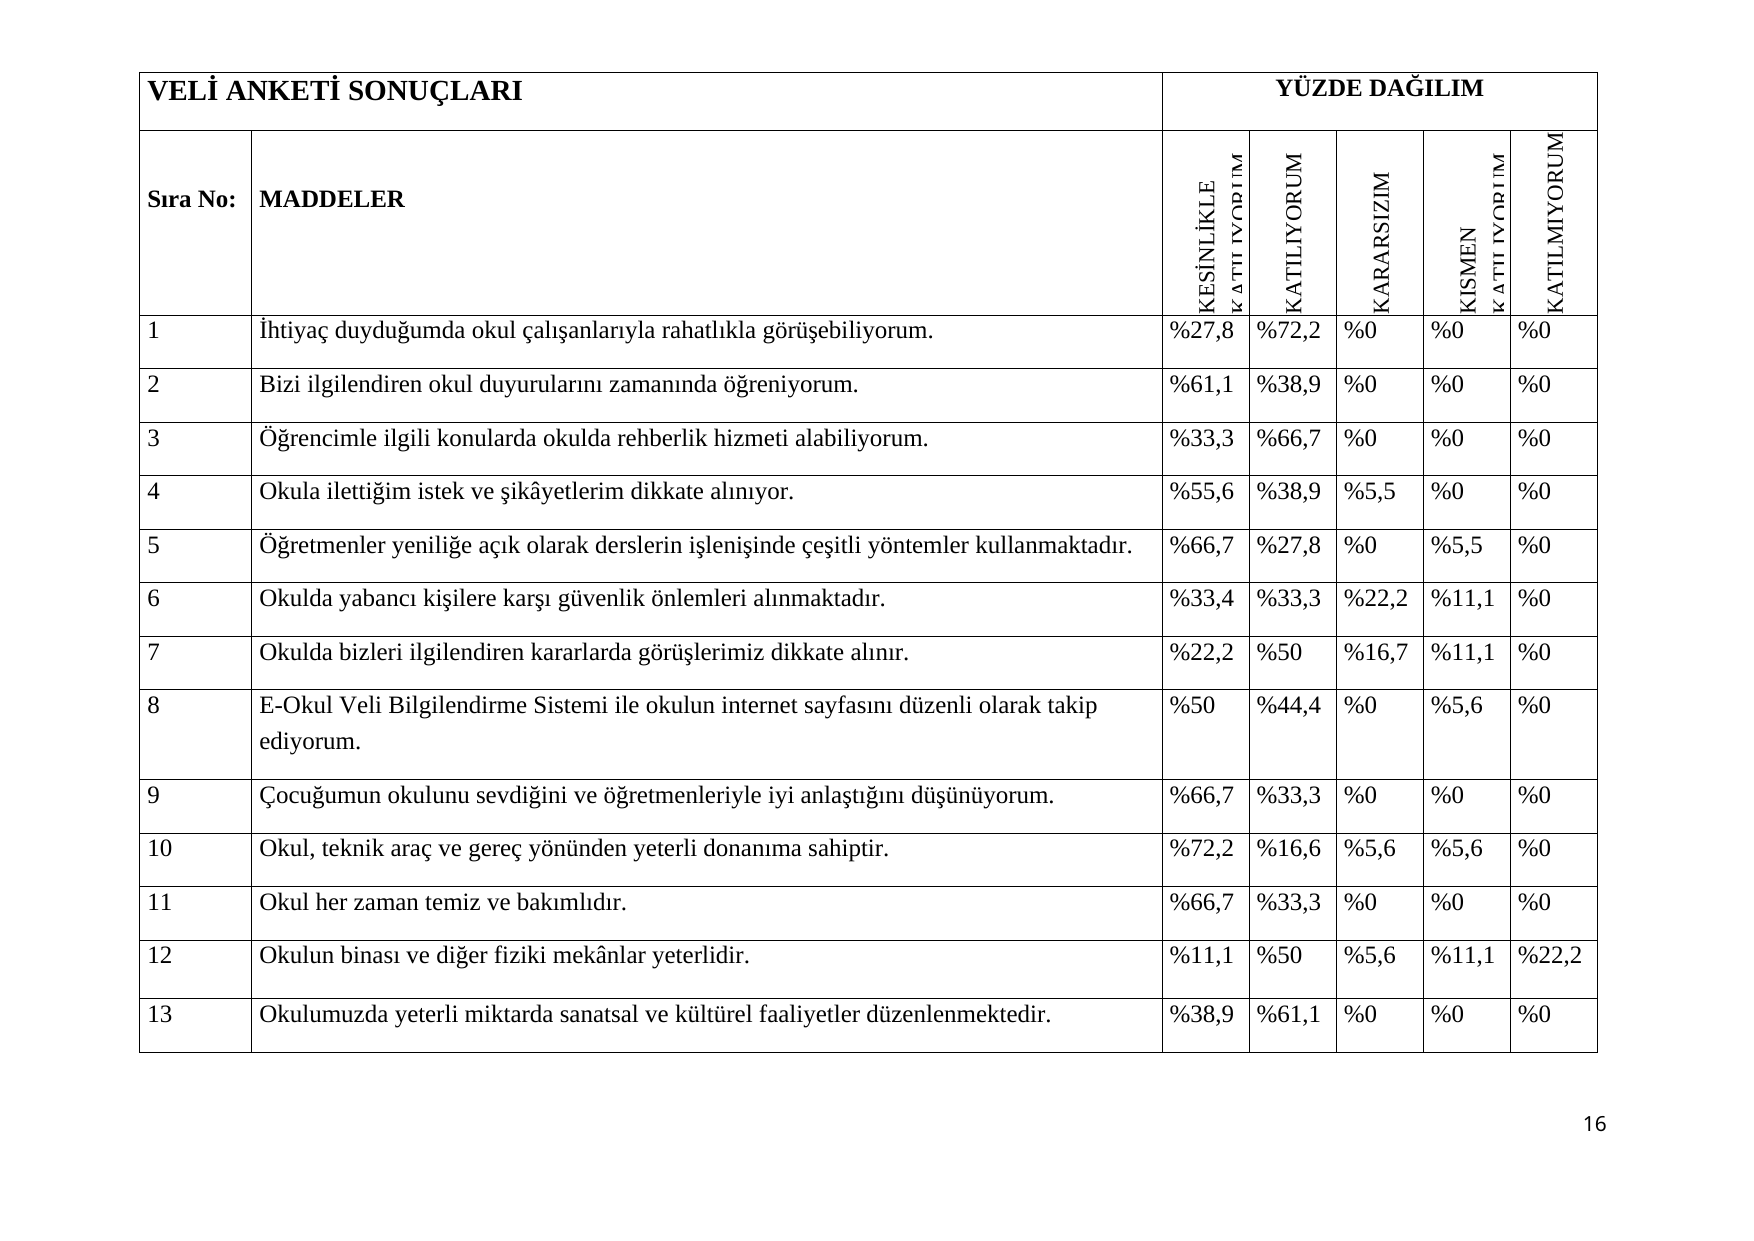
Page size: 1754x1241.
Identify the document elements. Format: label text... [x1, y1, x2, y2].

table_cell Okulumuzda yeterli miktarda sanatsal ve kültürel faaliyetler düzenlenmektedir. [252, 999, 1162, 1052]
table_cell Okulda bizleri ilgilendiren kararlarda görüşlerimiz dikkate alınır. [252, 637, 1162, 689]
table_cell 1 [140, 316, 251, 368]
table_cell %0 [1511, 316, 1597, 368]
table_cell %72,2 [1163, 834, 1249, 886]
table_cell %22,2 [1511, 941, 1597, 998]
table_cell %11,1 [1424, 637, 1510, 689]
table_cell %0 [1337, 999, 1423, 1052]
table_cell KESİNLİKLE KATILIYORUM [1163, 131, 1249, 314]
table_cell %61,1 [1163, 369, 1249, 422]
table_cell %72,2 [1250, 316, 1336, 368]
table_cell %11,1 [1424, 583, 1510, 636]
table_cell %33,3 [1163, 423, 1249, 475]
table_cell %5,5 [1424, 530, 1510, 582]
table_cell %33,3 [1250, 583, 1336, 636]
table_cell %0 [1511, 369, 1597, 422]
table_cell %0 [1337, 369, 1423, 422]
table_cell Çocuğumun okulunu sevdiğini ve öğretmenleriyle iyi anlaştığını düşünüyorum. [252, 780, 1162, 832]
table_cell %5,6 [1337, 941, 1423, 998]
table_cell %5,5 [1337, 476, 1423, 529]
table_cell 5 [140, 530, 251, 582]
table_cell %27,8 [1250, 530, 1336, 582]
table_cell KARARSIZIM [1337, 131, 1423, 314]
table_cell Öğrencimle ilgili konularda okulda rehberlik hizmeti alabiliyorum. [252, 423, 1162, 475]
table_cell %16,6 [1250, 834, 1336, 886]
table_cell %0 [1337, 887, 1423, 939]
table_cell %66,7 [1163, 530, 1249, 582]
table_cell %0 [1337, 780, 1423, 832]
table_cell 11 [140, 887, 251, 939]
table_cell Okul her zaman temiz ve bakımlıdır. [252, 887, 1162, 939]
table_cell %5,6 [1424, 834, 1510, 886]
table_cell %5,6 [1337, 834, 1423, 886]
table_cell KATILIYORUM [1250, 131, 1336, 314]
table_cell KATILMIYORUM [1511, 131, 1597, 314]
table_header VELİ ANKETİ SONUÇLARI [140, 73, 1162, 130]
table_cell 12 [140, 941, 251, 998]
table_cell %0 [1424, 476, 1510, 529]
table_cell %0 [1337, 316, 1423, 368]
table_cell 13 [140, 999, 251, 1052]
table_cell %33,3 [1250, 887, 1336, 939]
table_cell E-Okul Veli Bilgilendirme Sistemi ile okulun internet sayfasını düzenli olarak takip ediyorum. [252, 690, 1162, 779]
table_cell 6 [140, 583, 251, 636]
table_cell Okula ilettiğim istek ve şikâyetlerim dikkate alınıyor. [252, 476, 1162, 529]
table_cell %66,7 [1163, 887, 1249, 939]
table_cell %44,4 [1250, 690, 1336, 779]
table_cell %50 [1250, 941, 1336, 998]
table_cell %0 [1511, 834, 1597, 886]
table_cell %11,1 [1163, 941, 1249, 998]
table_header YÜZDE DAĞILIM [1163, 73, 1597, 130]
table_cell %0 [1424, 780, 1510, 832]
table_cell %5,6 [1424, 690, 1510, 779]
table_cell %27,8 [1163, 316, 1249, 368]
table_cell 2 [140, 369, 251, 422]
table_cell %0 [1511, 583, 1597, 636]
table_cell %50 [1163, 690, 1249, 779]
table_cell 8 [140, 690, 251, 779]
table_cell KISMEN KATILIYORUM [1424, 131, 1510, 314]
table_cell %33,3 [1250, 780, 1336, 832]
table_cell 4 [140, 476, 251, 529]
table_cell %38,9 [1250, 476, 1336, 529]
table_cell 7 [140, 637, 251, 689]
table_cell %0 [1424, 887, 1510, 939]
table_cell %55,6 [1163, 476, 1249, 529]
table_cell 3 [140, 423, 251, 475]
table_cell %0 [1511, 780, 1597, 832]
table_cell %66,7 [1163, 780, 1249, 832]
table_cell %0 [1424, 999, 1510, 1052]
table_cell MADDELER [252, 131, 1162, 314]
table_cell %0 [1424, 369, 1510, 422]
table_cell Sıra No: [140, 131, 251, 314]
table_cell %0 [1424, 316, 1510, 368]
table_cell %0 [1511, 999, 1597, 1052]
table_cell %0 [1511, 887, 1597, 939]
table_cell %0 [1337, 423, 1423, 475]
table_cell %38,9 [1250, 369, 1336, 422]
table_cell %0 [1424, 423, 1510, 475]
table_cell %0 [1511, 637, 1597, 689]
table_cell Öğretmenler yeniliğe açık olarak derslerin işlenişinde çeşitli yöntemler kullanmaktadır. [252, 530, 1162, 582]
table_cell 10 [140, 834, 251, 886]
table_cell %0 [1511, 476, 1597, 529]
table_cell Bizi ilgilendiren okul duyurularını zamanında öğreniyorum. [252, 369, 1162, 422]
table_cell Okulda yabancı kişilere karşı güvenlik önlemleri alınmaktadır. [252, 583, 1162, 636]
table_cell %16,7 [1337, 637, 1423, 689]
table_cell %22,2 [1337, 583, 1423, 636]
table_cell %0 [1337, 690, 1423, 779]
table_cell İhtiyaç duyduğumda okul çalışanlarıyla rahatlıkla görüşebiliyorum. [252, 316, 1162, 368]
table_cell %38,9 [1163, 999, 1249, 1052]
table_cell %33,4 [1163, 583, 1249, 636]
table_cell %11,1 [1424, 941, 1510, 998]
table_cell %61,1 [1250, 999, 1336, 1052]
table_cell 9 [140, 780, 251, 832]
table_cell %66,7 [1250, 423, 1336, 475]
table_cell %0 [1337, 530, 1423, 582]
table_cell %0 [1511, 423, 1597, 475]
table_cell %0 [1511, 530, 1597, 582]
table_cell %22,2 [1163, 637, 1249, 689]
table_cell Okul, teknik araç ve gereç yönünden yeterli donanıma sahiptir. [252, 834, 1162, 886]
table_cell %50 [1250, 637, 1336, 689]
table_cell Okulun binası ve diğer fiziki mekânlar yeterlidir. [252, 941, 1162, 998]
table_cell %0 [1511, 690, 1597, 779]
